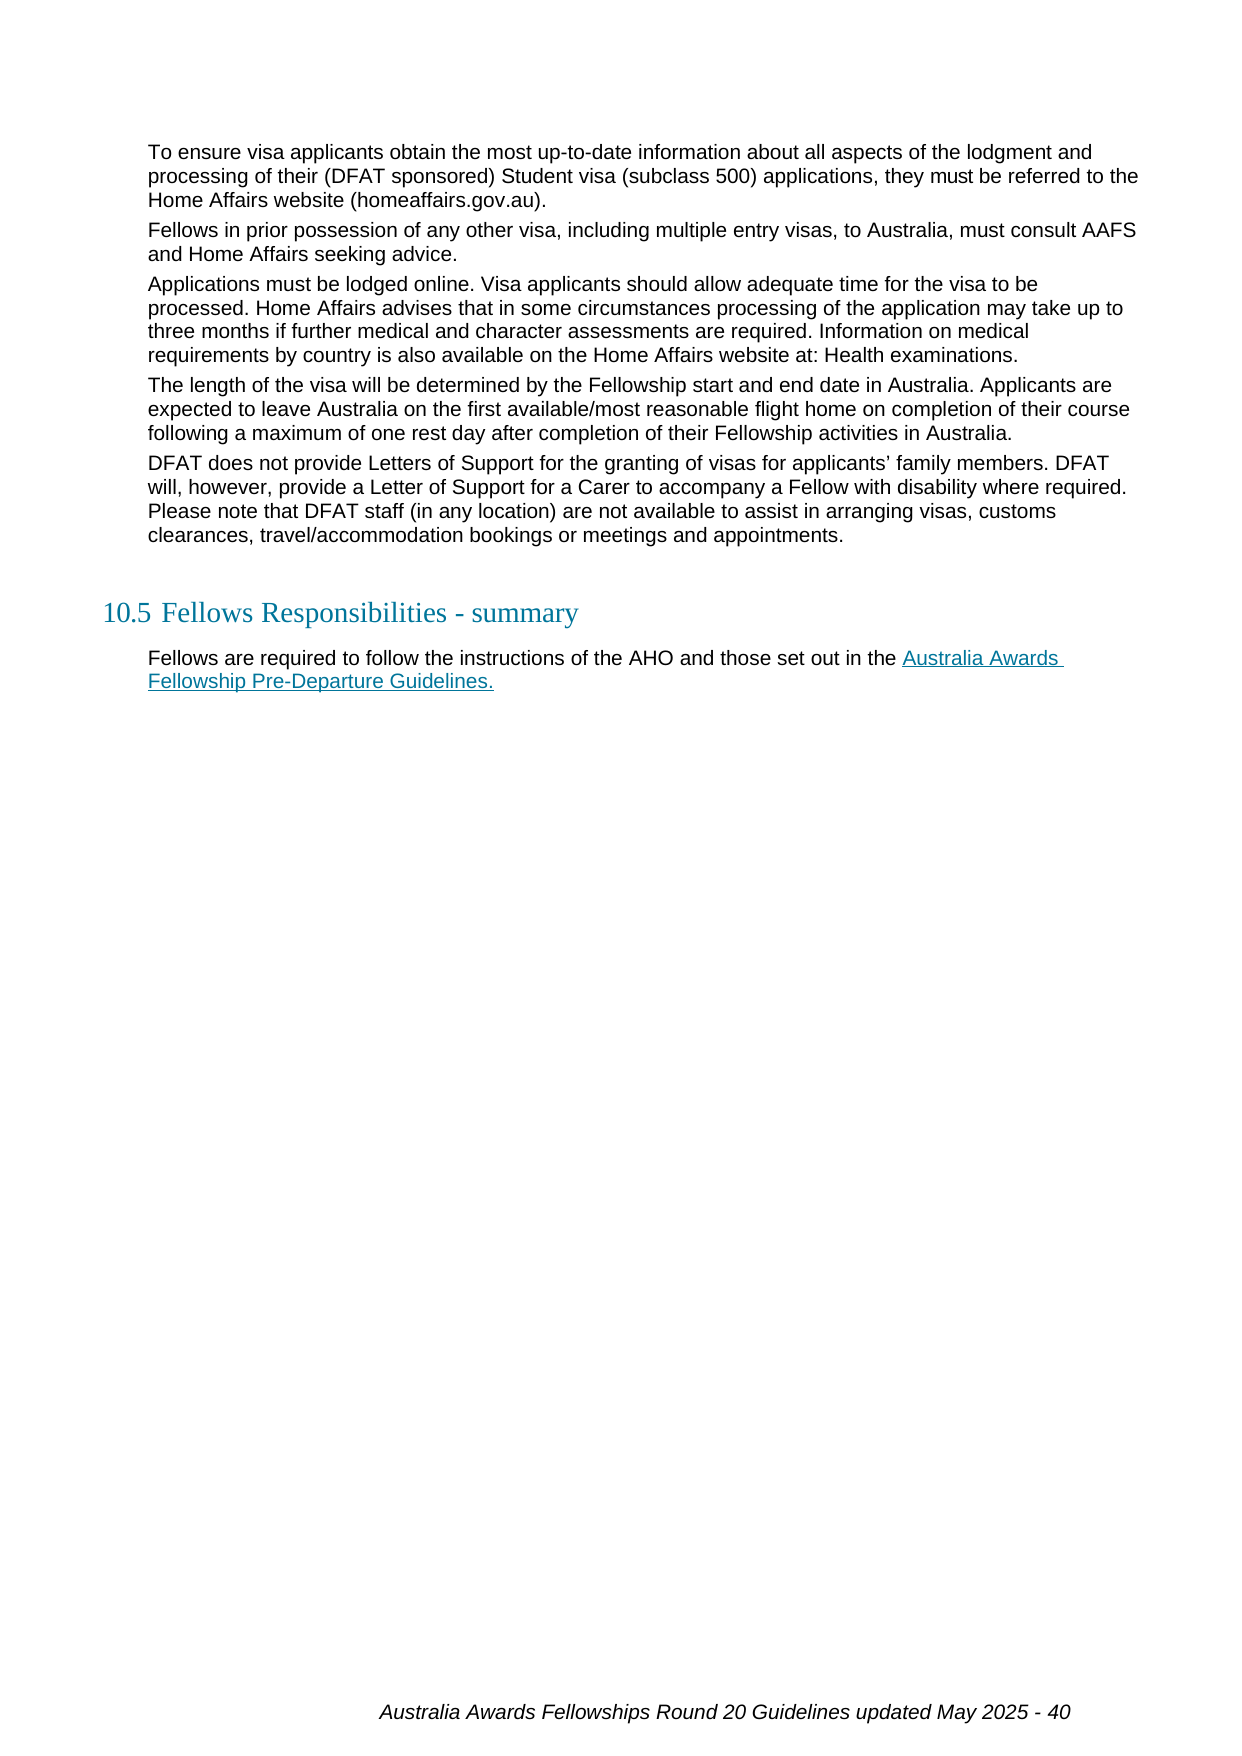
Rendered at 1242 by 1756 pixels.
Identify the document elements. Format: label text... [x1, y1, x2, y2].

text The length of the visa will be determined by the Fellowship start and end date in Australia. Applicants are expected to leave Australia on the first available/most reasonable flight home on completion of their course following a maximum of one rest day after completion of their Fellowship activities in Australia. [148, 373, 1146, 445]
text Fellows in prior possession of any other visa, including multiple entry visas, to Australia, must consult AAFS and Home Affairs seeking advice. [148, 217, 1146, 265]
text DFAT does not provide Letters of Support for the granting of visas for applicants’ family members. DFAT will, however, provide a Letter of Support for a Carer to accompany a Fellow with disability where required. Please note that DFAT staff (in any location) are not available to assist in arranging visas, customs clearances, travel/accommodation bookings or meetings and appointments. [148, 451, 1146, 547]
text To ensure visa applicants obtain the most up-to-date information about all aspects of the lodgment and processing of their (DFAT sponsored) Student visa (subclass 500) applications, they must be referred to the Home Affairs website (homeaffairs.gov.au). [148, 139, 1146, 211]
text Fellows are required to follow the instructions of the AHO and those set out in the Australia Awards Fellowship Pre-Departure Guidelines. [148, 645, 1146, 693]
text Applications must be lodged online. Visa applicants should allow adequate time for the visa to be processed. Home Affairs advises that in some circumstances processing of the application may take up to three months if further medical and character assessments are required. Information on medical requirements by country is also available on the Home Affairs website at: Health examinations. [148, 271, 1146, 367]
list Fellows Responsibilities - summary [102, 595, 1225, 628]
